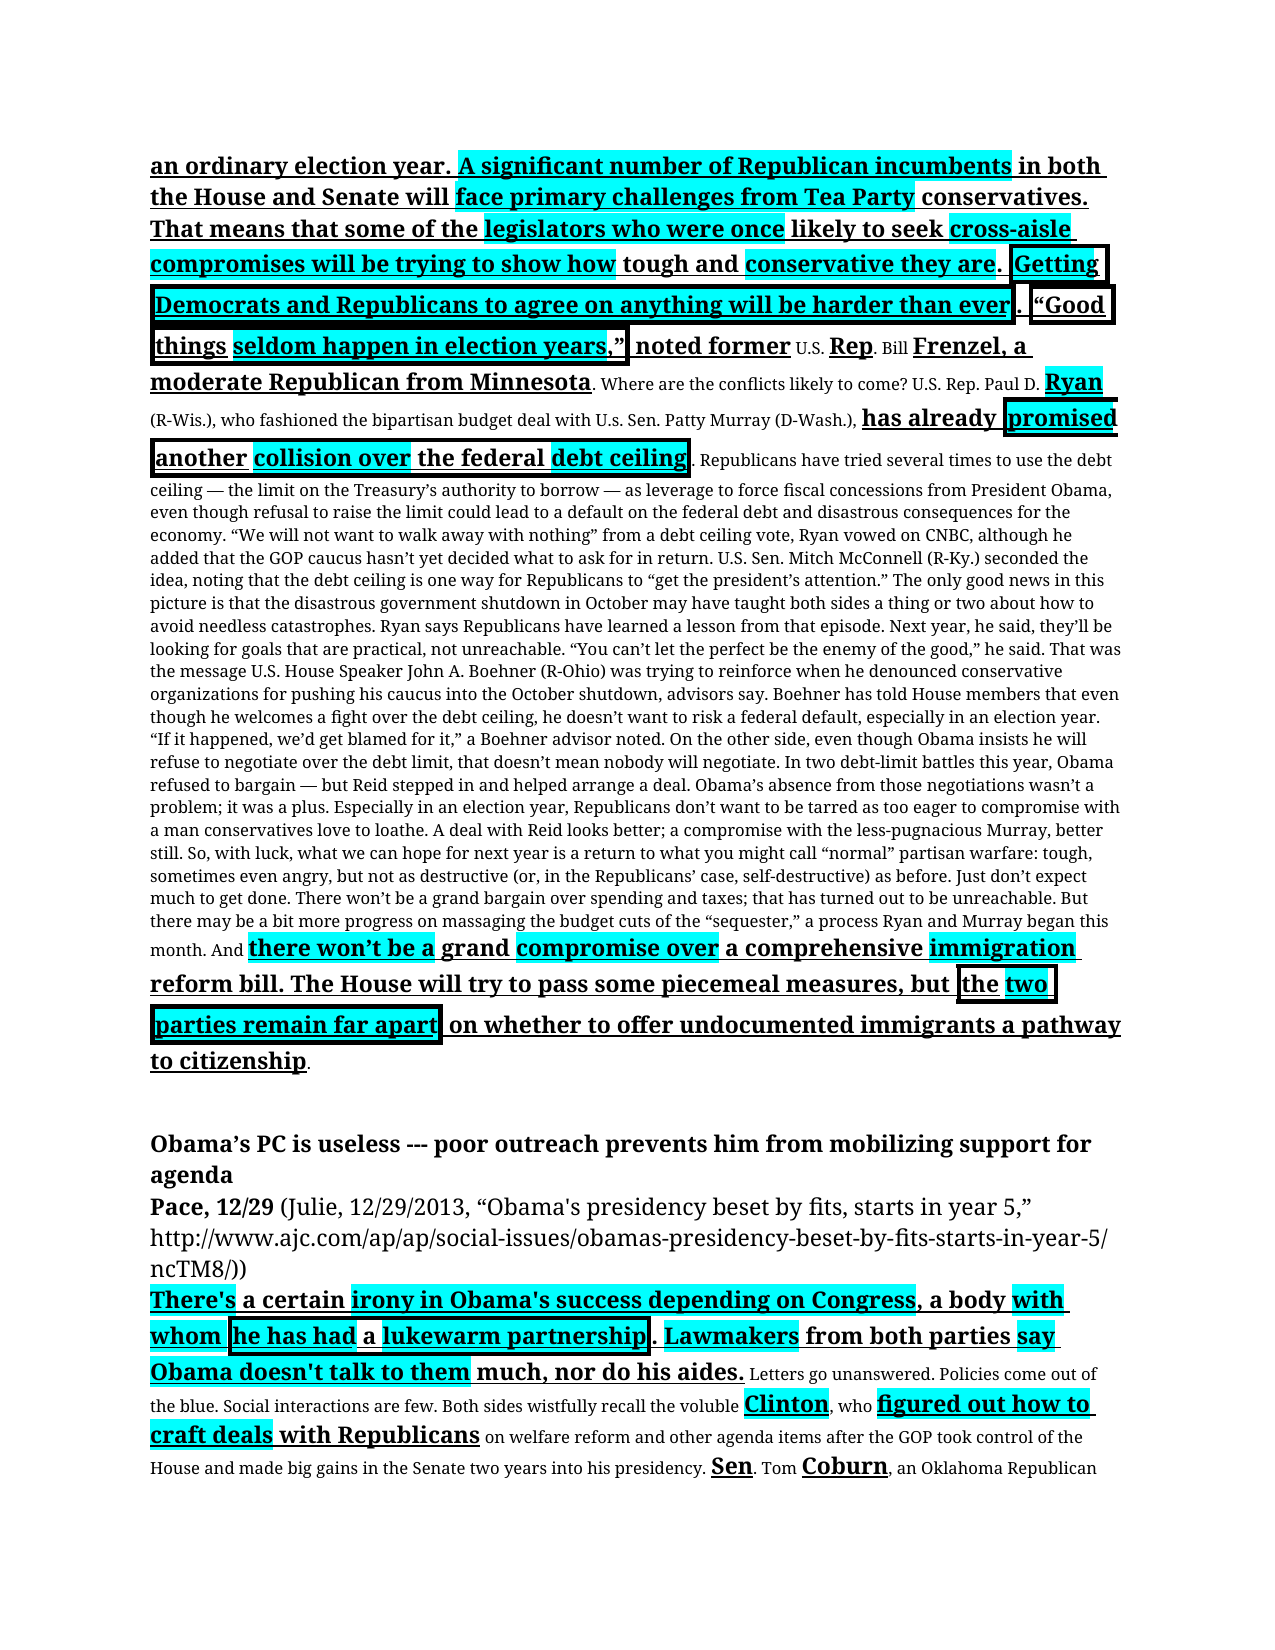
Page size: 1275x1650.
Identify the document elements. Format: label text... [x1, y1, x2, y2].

subtitle Obama’s PC is useless --- poor outreach prevents him from mobilizing support for agenda [150, 1128, 1125, 1191]
text Pace, 12/29 (Julie, 12/29/2013, “Obama's presidency beset by fits, starts in year 5,” http://www.ajc.com/ap/ap/social-issues/obamas-presidency-beset-by-fits-starts-in-year-5/ncTM8/)) [150, 1191, 1125, 1284]
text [150, 1284, 1125, 1481]
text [150, 150, 1125, 1076]
